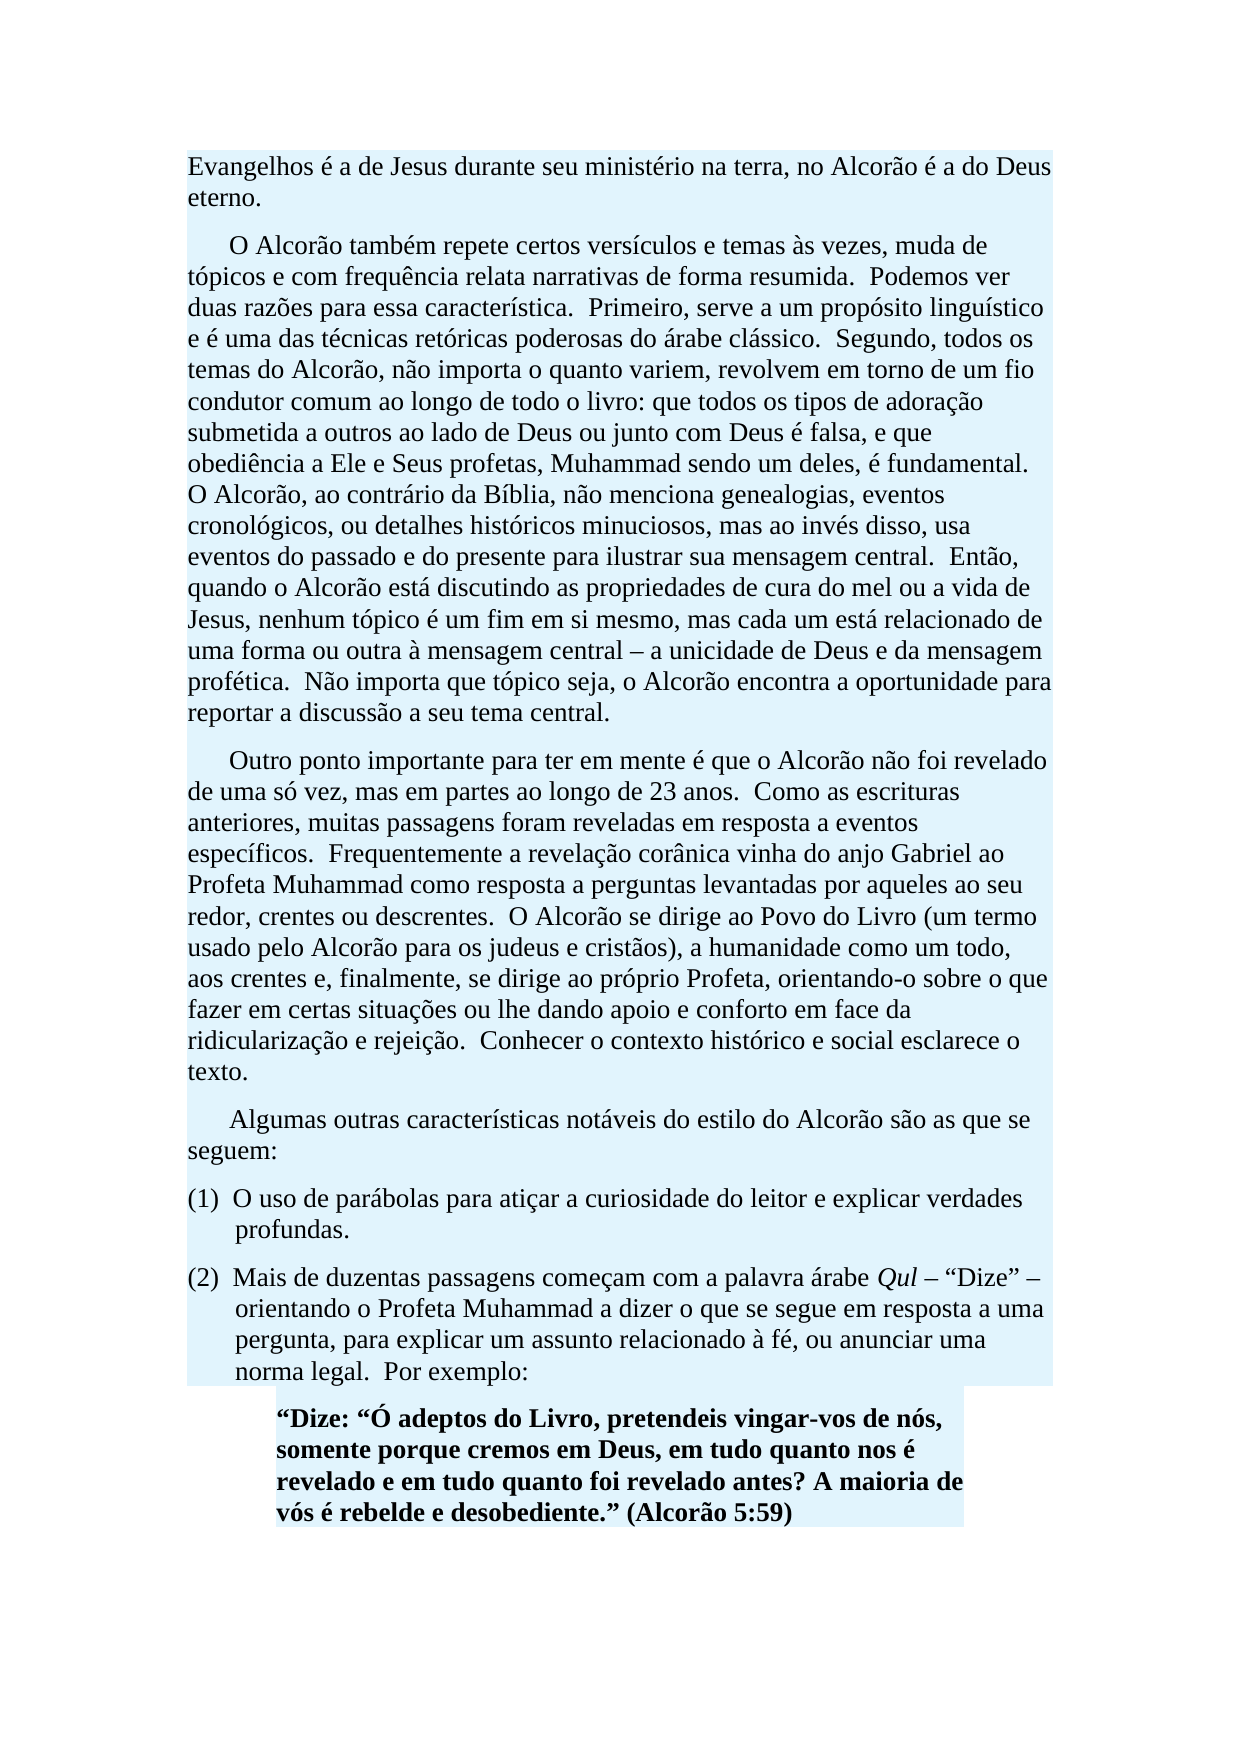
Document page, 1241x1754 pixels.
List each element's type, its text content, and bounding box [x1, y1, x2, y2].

text Algumas outras características notáveis do estilo do Alcorão são as que se seguem: [187, 1103, 1053, 1166]
text Outro ponto importante para ter em mente é que o Alcorão não foi revelado de uma só vez, mas em partes ao longo de 23 anos. Como as escrituras anteriores, muitas passagens foram reveladas em resposta a eventos específicos. Frequentemente a revelação corânica vinha do anjo Gabriel ao Profeta Muhammad como resposta a perguntas levantadas por aqueles ao seu redor, crentes ou descrentes. O Alcorão se dirige ao Povo do Livro (um termo usado pelo Alcorão para os judeus e cristãos), a humanidade como um todo, aos crentes e, finalmente, se dirige ao próprio Profeta, orientando-o sobre o que fazer em certas situações ou lhe dando apoio e conforto em face da ridicularização e rejeição. Conhecer o contexto histórico e social esclarece o texto. [187, 744, 1053, 1087]
text O Alcorão também repete certos versículos e temas às vezes, muda de tópicos e com frequência relata narrativas de forma resumida. Podemos ver duas razões para essa característica. Primeiro, serve a um propósito linguístico e é uma das técnicas retóricas poderosas do árabe clássico. Segundo, todos os temas do Alcorão, não importa o quanto variem, revolvem em torno de um fio condutor comum ao longo de todo o livro: que todos os tipos de adoração submetida a outros ao lado de Deus ou junto com Deus é falsa, e que obediência a Ele e Seus profetas, Muhammad sendo um deles, é fundamental. O Alcorão, ao contrário da Bíblia, não menciona genealogias, eventos cronológicos, ou detalhes históricos minuciosos, mas ao invés disso, usa eventos do passado e do presente para ilustrar sua mensagem central. Então, quando o Alcorão está discutindo as propriedades de cura do mel ou a vida de Jesus, nenhum tópico é um fim em si mesmo, mas cada um está relacionado de uma forma ou outra à mensagem central – a unicidade de Deus e da mensagem profética. Não importa que tópico seja, o Alcorão encontra a oportunidade para reportar a discussão a seu tema central. [187, 229, 1053, 727]
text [187, 150, 1053, 212]
text “Dize: “Ó adeptos do Livro, pretendeis vingar-vos de nós, somente porque cremos em Deus, em tudo quanto nos é revelado e em tudo quanto foi revelado antes? A maioria de vós é rebelde e desobediente.” (Alcorão 5:59) [276, 1402, 964, 1527]
text (2) Mais de duzentas passagens começam com a palavra árabe Qul – “Dize” – orientando o Profeta Muhammad a dizer o que se segue em resposta a uma pergunta, para explicar um assunto relacionado à fé, ou anunciar uma norma legal. Por exemplo: [187, 1261, 1053, 1386]
text (1) O uso de parábolas para atiçar a curiosidade do leitor e explicar verdades profundas. [187, 1182, 1053, 1244]
